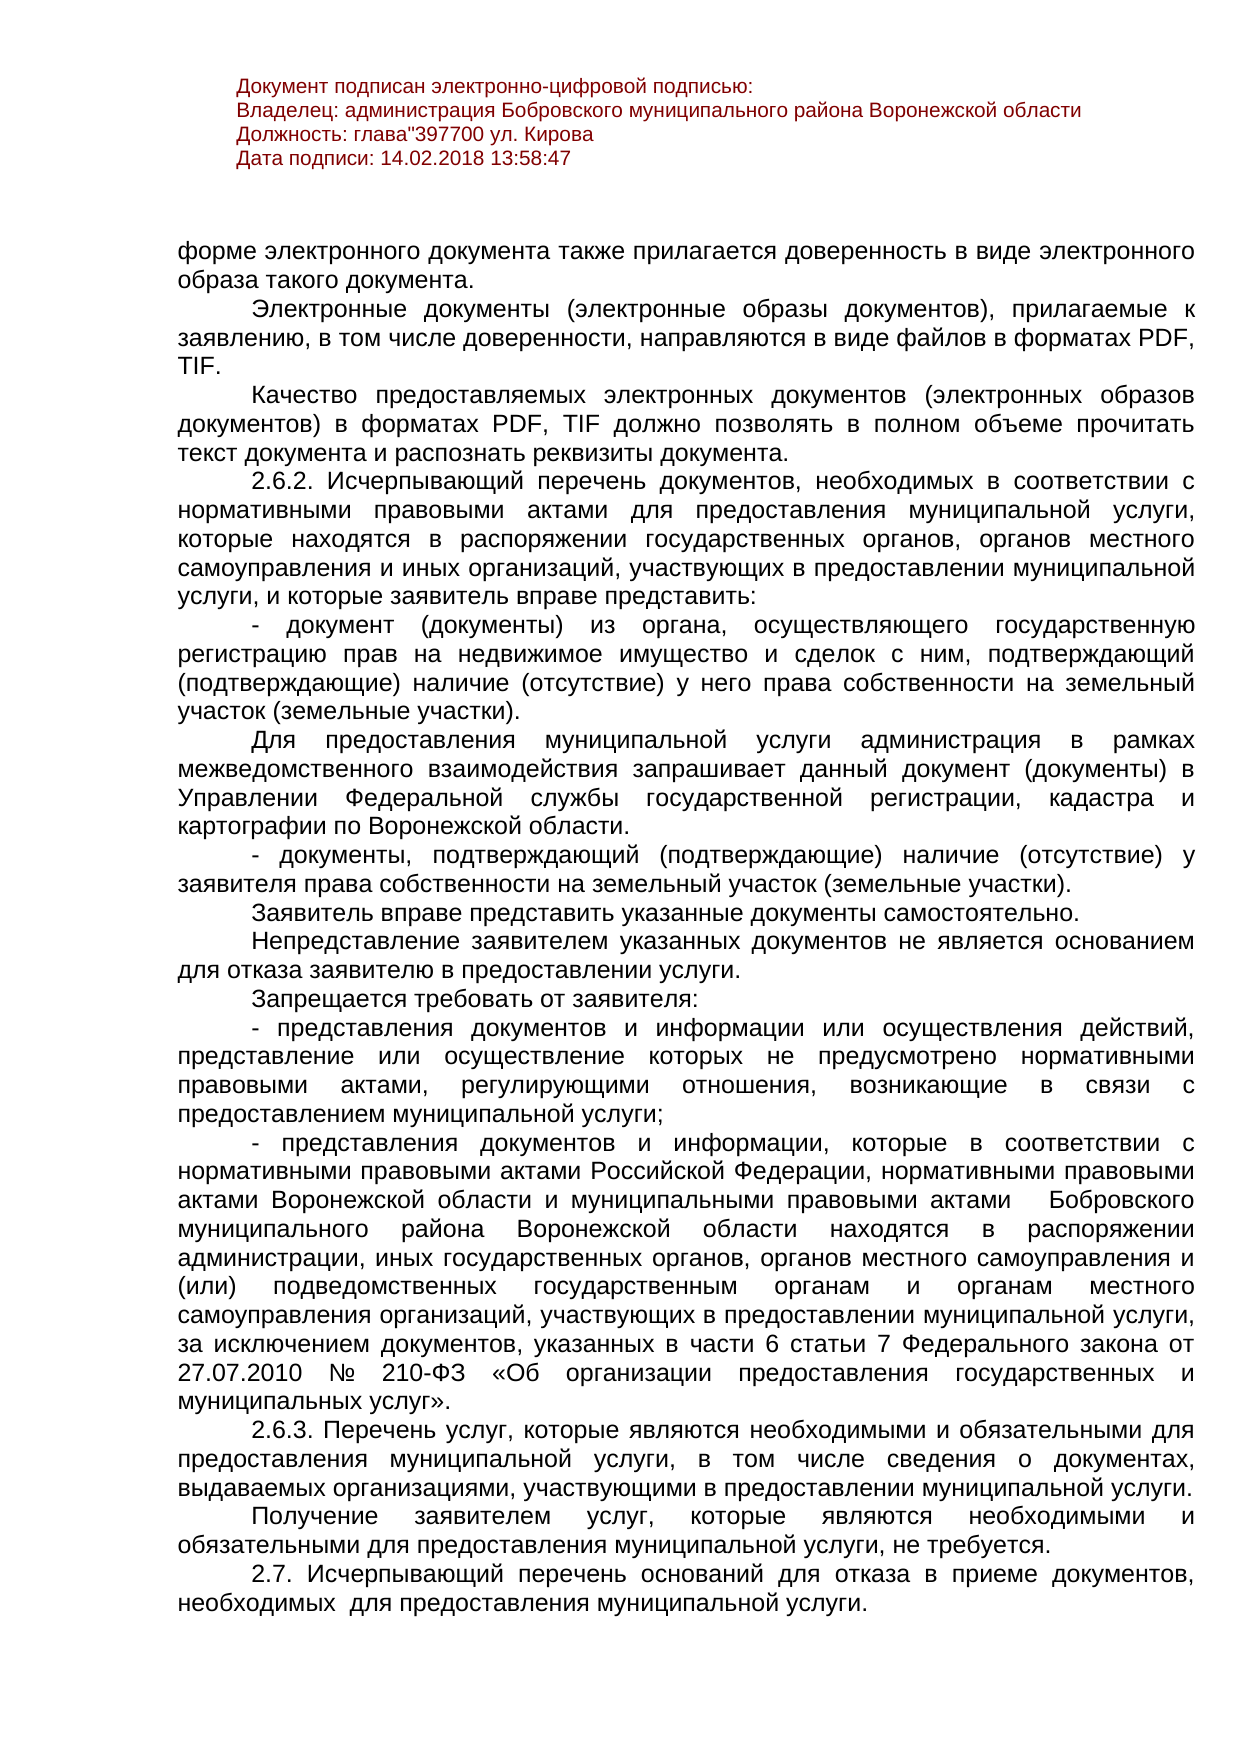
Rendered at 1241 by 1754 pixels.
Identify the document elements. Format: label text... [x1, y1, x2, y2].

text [177, 236, 1196, 294]
text Непредставление заявителем указанных документов не является основанием для отказа заявителю в предоставлении услуги. [177, 926, 1196, 984]
text Запрещается требовать от заявителя: [177, 984, 1196, 1013]
text 2.6.3. Перечень услуг, которые являются необходимыми и обязательными для предоставления муниципальной услуги, в том числе сведения о документах, выдаваемых организациями, участвующими в предоставлении муниципальной услуги. [177, 1415, 1196, 1501]
text Получение заявителем услуг, которые являются необходимыми и обязательными для предоставления муниципальной услуги, не требуется. [177, 1501, 1196, 1559]
text 2.6.2. Исчерпывающий перечень документов, необходимых в соответствии с нормативными правовыми актами для предоставления муниципальной услуги, которые находятся в распоряжении государственных органов, органов местного самоуправления и иных организаций, участвующих в предоставлении муниципальной услуги, и которые заявитель вправе представить: [177, 466, 1196, 610]
text Качество предоставляемых электронных документов (электронных образов документов) в форматах PDF, TIF должно позволять в полном объеме прочитать текст документа и распознать реквизиты документа. [177, 380, 1196, 466]
text - документ (документы) из органа, осуществляющего государственную регистрацию прав на недвижимое имущество и сделок с ним, подтверждающий (подтверждающие) наличие (отсутствие) у него права собственности на земельный участок (земельные участки). [177, 610, 1196, 725]
text - представления документов и информации, которые в соответствии с нормативными правовыми актами Российской Федерации, нормативными правовыми актами Воронежской области и муниципальными правовыми актами Бобровского муниципального района Воронежской области находятся в распоряжении администрации, иных государственных органов, органов местного самоуправления и (или) подведомственных государственным органам и органам местного самоуправления организаций, участвующих в предоставлении муниципальной услуги, за исключением документов, указанных в части 6 статьи 7 Федерального закона от 27.07.2010 № 210-ФЗ «Об организации предоставления государственных и муниципальных услуг». [177, 1128, 1196, 1415]
text - документы, подтверждающий (подтверждающие) наличие (отсутствие) у заявителя права собственности на земельный участок (земельные участки). [177, 840, 1196, 898]
text Для предоставления муниципальной услуги администрация в рамках межведомственного взаимодействия запрашивает данный документ (документы) в Управлении Федеральной службы государственной регистрации, кадастра и картографии по Воронежской области. [177, 725, 1196, 840]
text Заявитель вправе представить указанные документы самостоятельно. [177, 898, 1196, 926]
text - представления документов и информации или осуществления действий, представление или осуществление которых не предусмотрено нормативными правовыми актами, регулирующими отношения, возникающие в связи с предоставлением муниципальной услуги; [177, 1013, 1196, 1128]
text Электронные документы (электронные образы документов), прилагаемые к заявлению, в том числе доверенности, направляются в виде файлов в форматах PDF, TIF. [177, 294, 1196, 380]
text 2.7. Исчерпывающий перечень оснований для отказа в приеме документов, необходимых для предоставления муниципальной услуги. [177, 1559, 1196, 1616]
